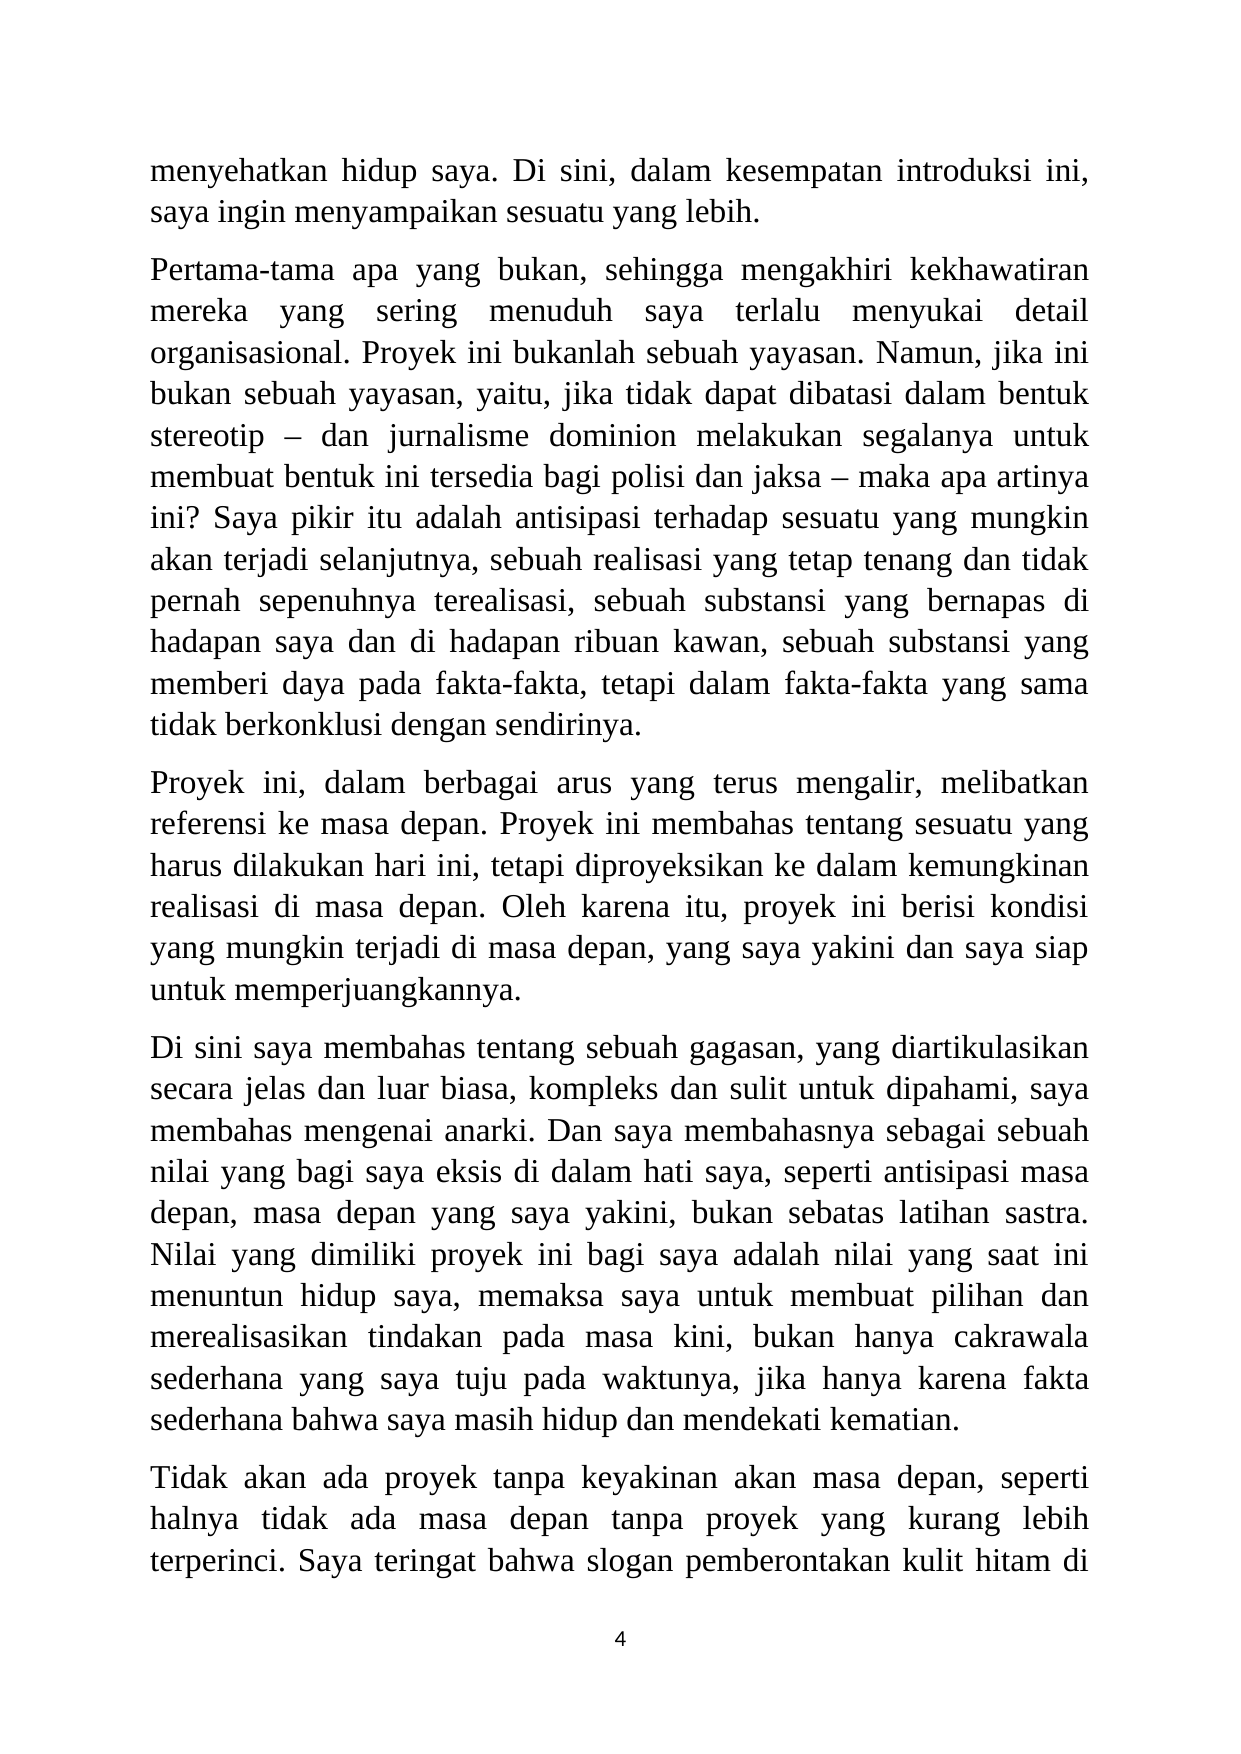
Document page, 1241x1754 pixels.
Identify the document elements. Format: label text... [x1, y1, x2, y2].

text Di sini saya membahas tentang sebuah gagasan, yang diartikulasikan secara jelas dan luar biasa, kompleks dan sulit untuk dipahami, saya membahas mengenai anarki. Dan saya membahasnya sebagai sebuah nilai yang bagi saya eksis di dalam hati saya, seperti antisipasi masa depan, masa depan yang saya yakini, bukan sebatas latihan sastra. Nilai yang dimiliki proyek ini bagi saya adalah nilai yang saat ini menuntun hidup saya, memaksa saya untuk membuat pilihan dan merealisasikan tindakan pada masa kini, bukan hanya cakrawala sederhana yang saya tuju pada waktunya, jika hanya karena fakta sederhana bahwa saya masih hidup dan mendekati kematian. [150, 1027, 1090, 1438]
text Pertama-tama apa yang bukan, sehingga mengakhiri kekhawatiran mereka yang sering menuduh saya terlalu menyukai detail organisasional. Proyek ini bukanlah sebuah yayasan. Namun, jika ini bukan sebuah yayasan, yaitu, jika tidak dapat dibatasi dalam bentuk stereotip – dan jurnalisme dominion melakukan segalanya untuk membuat bentuk ini tersedia bagi polisi dan jaksa – maka apa artinya ini? Saya pikir itu adalah antisipasi terhadap sesuatu yang mungkin akan terjadi selanjutnya, sebuah realisasi yang tetap tenang dan tidak pernah sepenuhnya terealisasi, sebuah substansi yang bernapas di hadapan saya dan di hadapan ribuan kawan, sebuah substansi yang memberi daya pada fakta-fakta, tetapi dalam fakta-fakta yang sama tidak berkonklusi dengan sendirinya. [150, 249, 1090, 743]
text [150, 1457, 1090, 1578]
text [150, 150, 1090, 230]
text Proyek ini, dalam berbagai arus yang terus mengalir, melibatkan referensi ke masa depan. Proyek ini membahas tentang sesuatu yang harus dilakukan hari ini, tetapi diproyeksikan ke dalam kemungkinan realisasi di masa depan. Oleh karena itu, proyek ini berisi kondisi yang mungkin terjadi di masa depan, yang saya yakini dan saya siap untuk memperjuangkannya. [150, 762, 1090, 1007]
